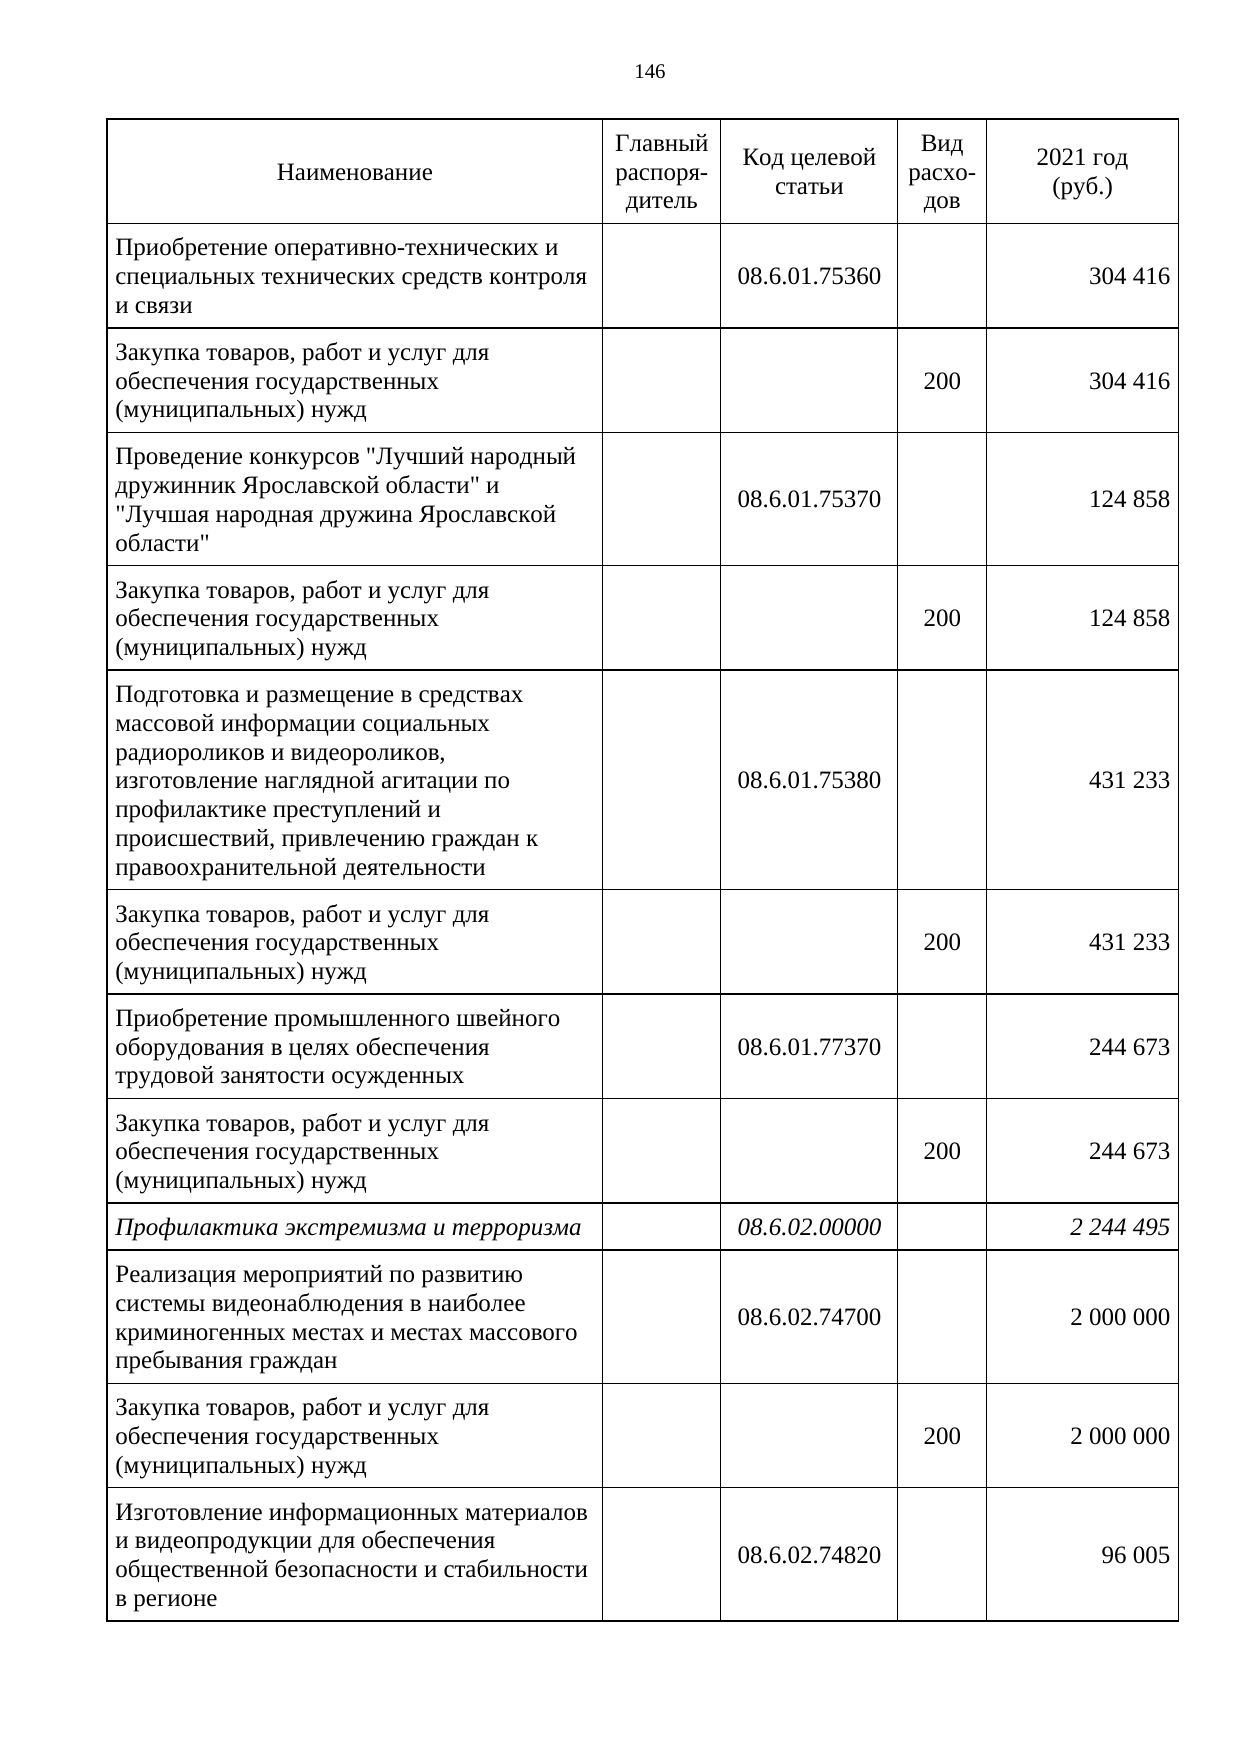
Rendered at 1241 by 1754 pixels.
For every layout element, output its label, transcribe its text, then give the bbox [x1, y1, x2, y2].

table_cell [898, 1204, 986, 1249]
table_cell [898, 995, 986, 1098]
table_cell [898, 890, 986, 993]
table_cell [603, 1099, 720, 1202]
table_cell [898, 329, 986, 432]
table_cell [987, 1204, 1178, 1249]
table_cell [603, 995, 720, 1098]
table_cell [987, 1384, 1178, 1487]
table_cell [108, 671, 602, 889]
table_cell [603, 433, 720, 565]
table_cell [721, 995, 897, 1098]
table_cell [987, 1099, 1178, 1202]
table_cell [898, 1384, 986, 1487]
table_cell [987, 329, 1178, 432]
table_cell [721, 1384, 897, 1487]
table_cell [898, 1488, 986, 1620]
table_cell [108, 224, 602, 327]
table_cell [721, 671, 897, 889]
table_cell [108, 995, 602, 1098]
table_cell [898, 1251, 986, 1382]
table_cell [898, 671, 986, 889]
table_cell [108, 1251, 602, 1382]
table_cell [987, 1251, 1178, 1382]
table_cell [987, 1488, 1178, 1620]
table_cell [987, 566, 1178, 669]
table_header Вид расхо-дов [898, 120, 986, 223]
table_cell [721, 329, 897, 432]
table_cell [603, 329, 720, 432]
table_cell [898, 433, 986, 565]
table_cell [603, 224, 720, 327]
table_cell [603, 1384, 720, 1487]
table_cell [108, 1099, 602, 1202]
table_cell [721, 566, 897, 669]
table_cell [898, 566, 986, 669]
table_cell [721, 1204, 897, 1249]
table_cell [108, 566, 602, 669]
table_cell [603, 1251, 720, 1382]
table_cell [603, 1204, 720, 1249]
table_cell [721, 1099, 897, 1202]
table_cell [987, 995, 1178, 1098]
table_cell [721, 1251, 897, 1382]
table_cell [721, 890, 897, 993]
table_header Код целевой статьи [721, 120, 897, 223]
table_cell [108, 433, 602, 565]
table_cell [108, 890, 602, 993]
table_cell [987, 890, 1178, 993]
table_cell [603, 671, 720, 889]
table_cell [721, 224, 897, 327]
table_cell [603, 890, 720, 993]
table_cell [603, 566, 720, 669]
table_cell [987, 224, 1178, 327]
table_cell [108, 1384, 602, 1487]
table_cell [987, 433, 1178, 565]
table_header 2021 год (руб.) [987, 120, 1178, 223]
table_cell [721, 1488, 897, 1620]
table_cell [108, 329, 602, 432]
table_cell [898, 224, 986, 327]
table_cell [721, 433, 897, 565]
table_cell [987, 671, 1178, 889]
table_header Наименование [108, 120, 602, 223]
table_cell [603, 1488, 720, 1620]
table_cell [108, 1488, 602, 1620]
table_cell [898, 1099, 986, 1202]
table_header Главный распоря-дитель [603, 120, 720, 223]
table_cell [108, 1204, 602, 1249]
